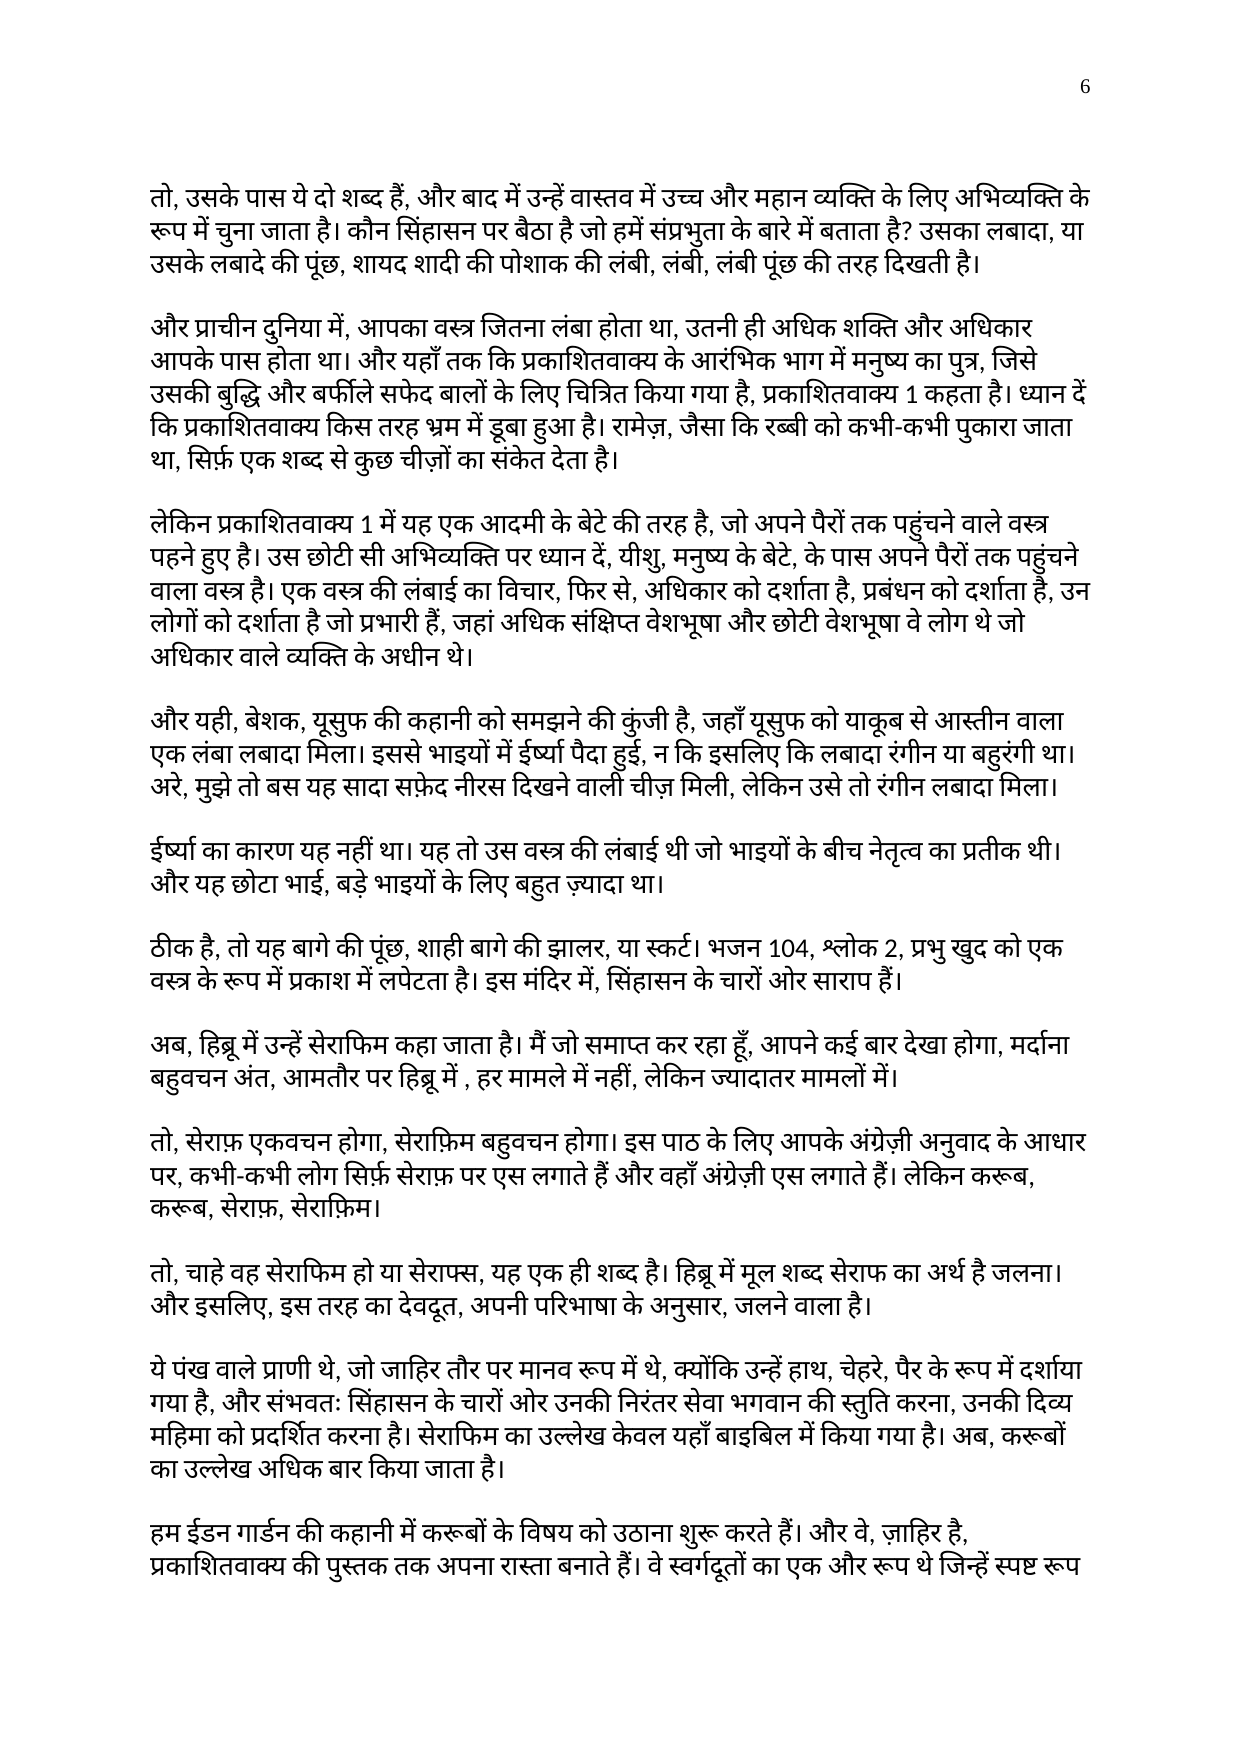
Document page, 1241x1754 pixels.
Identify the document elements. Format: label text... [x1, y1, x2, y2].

text लेकिन प्रकाशितवाक्य 1 में यह एक आदमी के बेटे की तरह है, जो अपने पैरों तक पहुंचने वाले वस्त्र पहने हुए है। उस छोटी सी अभिव्यक्ति पर ध्यान दें, यीशु, मनुष्य के बेटे, के पास अपने पैरों तक पहुंचने वाला वस्त्र है। एक वस्त्र की लंबाई का विचार, फिर से, अधिकार को दर्शाता है, प्रबंधन को दर्शाता है, उन लोगों को दर्शाता है जो प्रभारी हैं, जहां अधिक संक्षिप्त वेशभूषा और छोटी वेशभूषा वे लोग थे जो अधिकार वाले व्यक्ति के अधीन थे। [150, 508, 1090, 673]
text ये पंख वाले प्राणी थे, जो जाहिर तौर पर मानव रूप में थे, क्योंकि उन्हें हाथ, चेहरे, पैर के रूप में दर्शाया गया है, और संभवतः सिंहासन के चारों ओर उनकी निरंतर सेवा भगवान की स्तुति करना, उनकी दिव्य महिमा को प्रदर्शित करना है। सेराफिम का उल्लेख केवल यहाँ बाइबिल में किया गया है। अब, करूबों का उल्लेख अधिक बार किया जाता है। [150, 1353, 1090, 1485]
text और यही, बेशक, यूसुफ की कहानी को समझने की कुंजी है, जहाँ यूसुफ को याकूब से आस्तीन वाला एक लंबा लबादा मिला। इससे भाइयों में ईर्ष्या पैदा हुई, न कि इसलिए कि लबादा रंगीन या बहुरंगी था। अरे, मुझे तो बस यह सादा सफ़ेद नीरस दिखने वाली चीज़ मिली, लेकिन उसे तो रंगीन लबादा मिला। [150, 704, 1090, 803]
text तो, चाहे वह सेराफिम हो या सेराफ्स, यह एक ही शब्द है। हिब्रू में मूल शब्द सेराफ का अर्थ है जलना। और इसलिए, इस तरह का देवदूत, अपनी परिभाषा के अनुसार, जलने वाला है। [150, 1256, 1090, 1322]
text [150, 1516, 1090, 1582]
text अब, हिब्रू में उन्हें सेराफिम कहा जाता है। मैं जो समाप्त कर रहा हूँ, आपने कई बार देखा होगा, मर्दाना बहुवचन अंत, आमतौर पर हिब्रू में , हर मामले में नहीं, लेकिन ज्यादातर मामलों में। [150, 1028, 1090, 1094]
text तो, उसके पास ये दो शब्द हैं, और बाद में उन्हें वास्तव में उच्च और महान व्यक्ति के लिए अभिव्यक्ति के रूप में चुना जाता है। कौन सिंहासन पर बैठा है जो हमें संप्रभुता के बारे में बताता है? उसका लबादा, या उसके लबादे की पूंछ, शायद शादी की पोशाक की लंबी, लंबी, लंबी पूंछ की तरह दिखती है। [150, 181, 1090, 280]
text ठीक है, तो यह बागे की पूंछ, शाही बागे की झालर, या स्कर्ट। भजन 104, श्लोक 2, प्रभु खुद को एक वस्त्र के रूप में प्रकाश में लपेटता है। इस मंदिर में, सिंहासन के चारों ओर साराप हैं। [150, 931, 1090, 997]
text ईर्ष्या का कारण यह नहीं था। यह तो उस वस्त्र की लंबाई थी जो भाइयों के बीच नेतृत्व का प्रतीक थी। और यह छोटा भाई, बड़े भाइयों के लिए बहुत ज़्यादा था। [150, 834, 1090, 900]
text तो, सेराफ़ एकवचन होगा, सेराफ़िम बहुवचन होगा। इस पाठ के लिए आपके अंग्रेज़ी अनुवाद के आधार पर, कभी-कभी लोग सिर्फ़ सेराफ़ पर एस लगाते हैं और वहाँ अंग्रेज़ी एस लगाते हैं। लेकिन करूब, करूब, सेराफ़, सेराफ़िम। [150, 1126, 1090, 1225]
text और प्राचीन दुनिया में, आपका वस्त्र जितना लंबा होता था, उतनी ही अधिक शक्ति और अधिकार आपके पास होता था। और यहाँ तक कि प्रकाशितवाक्य के आरंभिक भाग में मनुष्य का पुत्र, जिसे उसकी बुद्धि और बर्फीले सफेद बालों के लिए चित्रित किया गया है, प्रकाशितवाक्य 1 कहता है। ध्यान दें कि प्रकाशितवाक्य किस तरह भ्रम में डूबा हुआ है। रामेज़, जैसा कि रब्बी को कभी-कभी पुकारा जाता था, सिर्फ़ एक शब्द से कुछ चीज़ों का संकेत देता है। [150, 311, 1090, 476]
